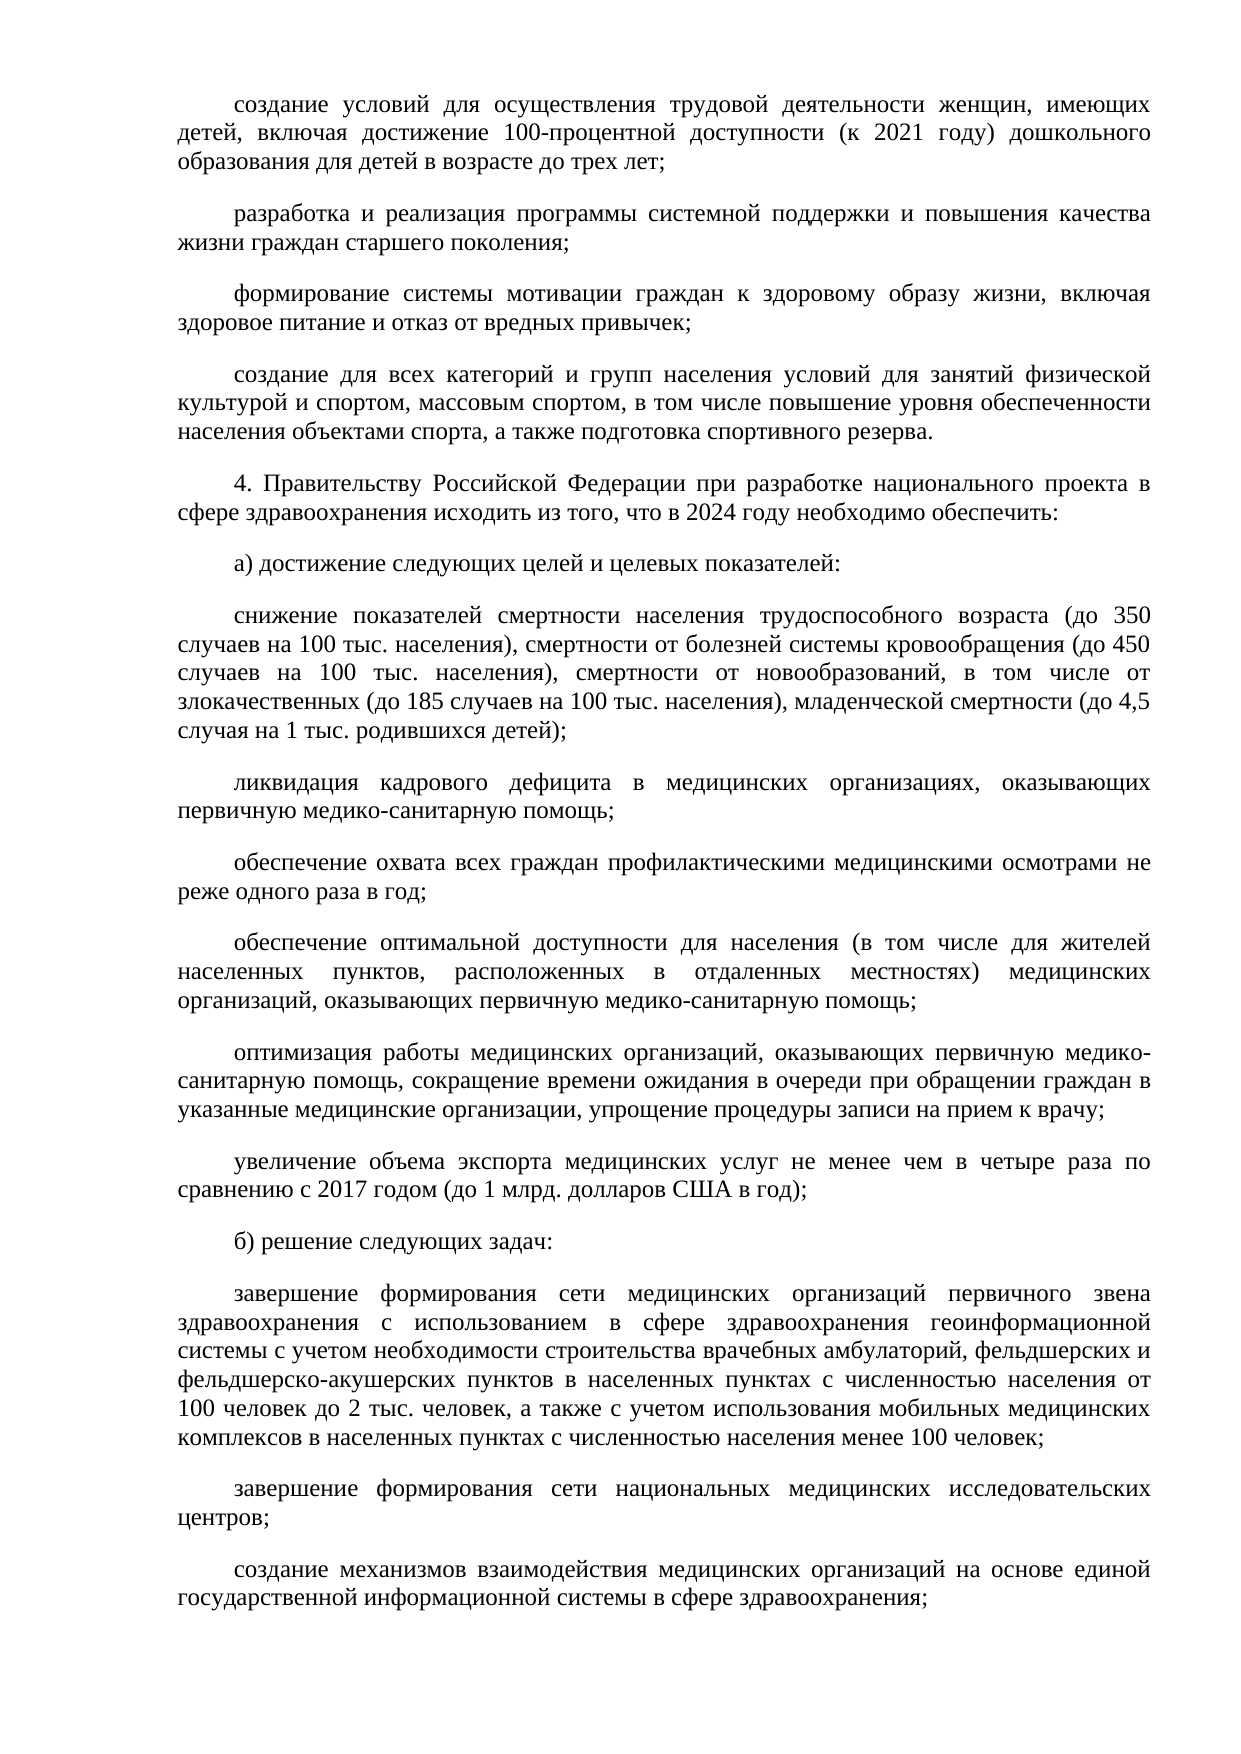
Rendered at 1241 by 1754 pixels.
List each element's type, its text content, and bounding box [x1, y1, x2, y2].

text завершение формирования сети медицинских организаций первичного звена здравоохранения с использованием в сфере здравоохранения геоинформационной системы с учетом необходимости строительства врачебных амбулаторий, фельдшерских и фельдшерско-акушерских пунктов в населенных пунктах с численностью населения от 100 человек до 2 тыс. человек, а также с учетом использования мобильных медицинских комплексов в населенных пунктах с численностью населения менее 100 человек; [177, 1278, 1152, 1450]
text создание условий для осуществления трудовой деятельности женщин, имеющих детей, включая достижение 100-процентной доступности (к 2021 году) дошкольного образования для детей в возрасте до трех лет; [177, 89, 1152, 175]
text разработка и реализация программы системной поддержки и повышения качества жизни граждан старшего поколения; [177, 198, 1152, 255]
text создание для всех категорий и групп населения условий для занятий физической культурой и спортом, массовым спортом, в том числе повышение уровня обеспеченности населения объектами спорта, а также подготовка спортивного резерва. [177, 359, 1152, 445]
text а) достижение следующих целей и целевых показателей: [177, 548, 1152, 577]
text увеличение объема экспорта медицинских услуг не менее чем в четыре раза по сравнению с 2017 годом (до 1 млрд. долларов США в год); [177, 1146, 1152, 1203]
text обеспечение охвата всех граждан профилактическими медицинскими осмотрами не реже одного раза в год; [177, 847, 1152, 904]
text снижение показателей смертности населения трудоспособного возраста (до 350 случаев на 100 тыс. населения), смертности от болезней системы кровообращения (до 450 случаев на 100 тыс. населения), смертности от новообразований, в том числе от злокачественных (до 185 случаев на 100 тыс. населения), младенческой смертности (до 4,5 случая на 1 тыс. родившихся детей); [177, 600, 1152, 744]
text 4. Правительству Российской Федерации при разработке национального проекта в сфере здравоохранения исходить из того, что в 2024 году необходимо обеспечить: [177, 468, 1152, 525]
text создание механизмов взаимодействия медицинских организаций на основе единой государственной информационной системы в сфере здравоохранения; [177, 1554, 1152, 1611]
text обеспечение оптимальной доступности для населения (в том числе для жителей населенных пунктов, расположенных в отдаленных местностях) медицинских организаций, оказывающих первичную медико-санитарную помощь; [177, 927, 1152, 1014]
text ликвидация кадрового дефицита в медицинских организациях, оказывающих первичную медико-санитарную помощь; [177, 767, 1152, 824]
text завершение формирования сети национальных медицинских исследовательских центров; [177, 1473, 1152, 1531]
text формирование системы мотивации граждан к здоровому образу жизни, включая здоровое питание и отказ от вредных привычек; [177, 278, 1152, 336]
text б) решение следующих задач: [177, 1226, 1152, 1255]
text оптимизация работы медицинских организаций, оказывающих первичную медико-санитарную помощь, сокращение времени ожидания в очереди при обращении граждан в указанные медицинские организации, упрощение процедуры записи на прием к врачу; [177, 1037, 1152, 1123]
